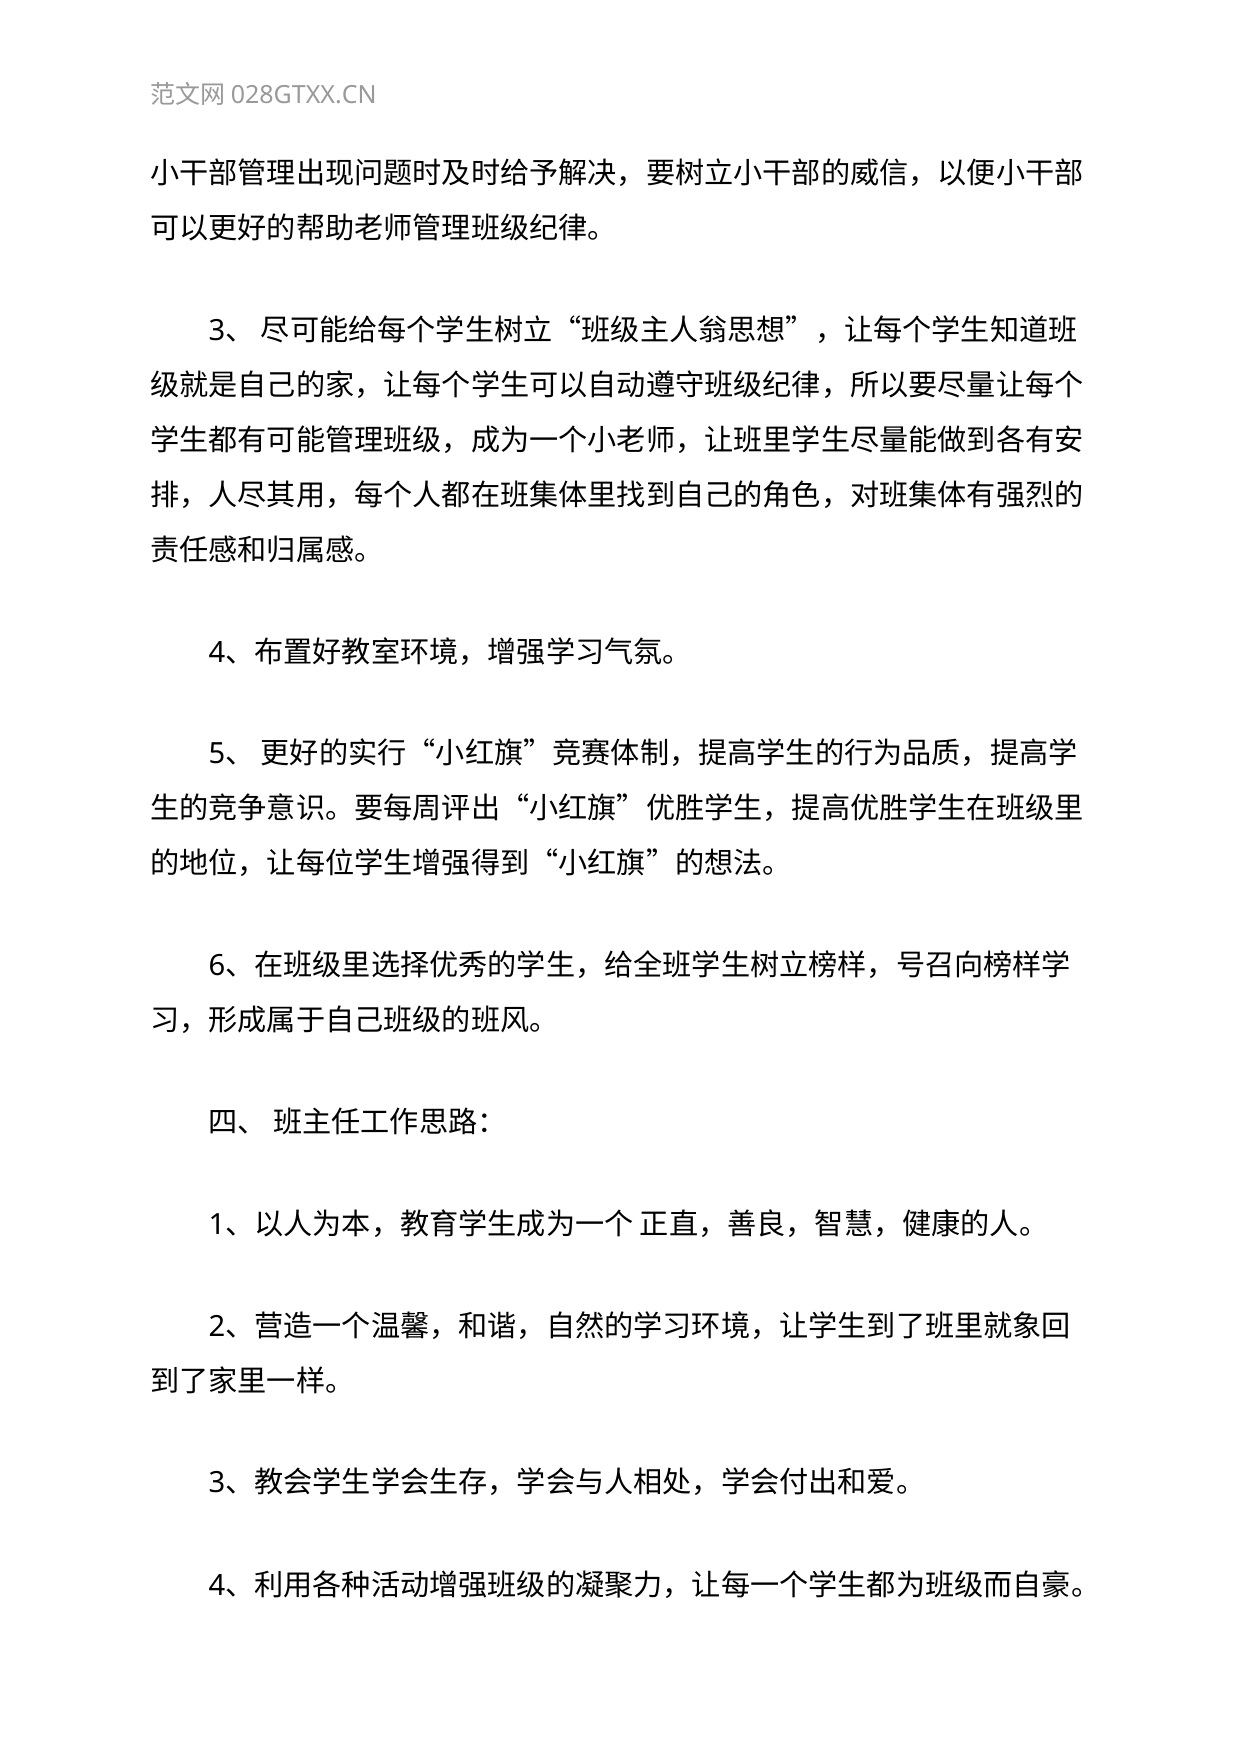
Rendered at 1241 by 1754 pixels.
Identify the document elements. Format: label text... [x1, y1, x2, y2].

text 4、布置好教室环境，增强学习气氛。 [150, 628, 1090, 671]
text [150, 150, 1090, 247]
text 4、利用各种活动增强班级的凝聚力，让每一个学生都为班级而自豪。 [150, 1561, 1090, 1603]
text 四、 班主任工作思路： [150, 1098, 1090, 1141]
text 2、营造一个温馨，和谐，自然的学习环境，让学生到了班里就象回到了家里一样。 [150, 1302, 1090, 1399]
text 6、在班级里选择优秀的学生，给全班学生树立榜样，号召向榜样学习，形成属于自己班级的班风。 [150, 942, 1090, 1039]
text 1、以人为本，教育学生成为一个 正直，善良，智慧，健康的人。 [150, 1200, 1090, 1243]
text 5、 更好的实行“小红旗”竞赛体制，提高学生的行为品质，提高学生的竞争意识。要每周评出“小红旗”优胜学生，提高优胜学生在班级里的地位，让每位学生增强得到“小红旗”的想法。 [150, 730, 1090, 882]
text 3、 尽可能给每个学生树立“班级主人翁思想”，让每个学生知道班级就是自己的家，让每个学生可以自动遵守班级纪律，所以要尽量让每个学生都有可能管理班级，成为一个小老师，让班里学生尽量能做到各有安排，人尽其用，每个人都在班集体里找到自己的角色，对班集体有强烈的责任感和归属感。 [150, 307, 1090, 569]
text 3、教会学生学会生存，学会与人相处，学会付出和爱。 [150, 1459, 1090, 1501]
